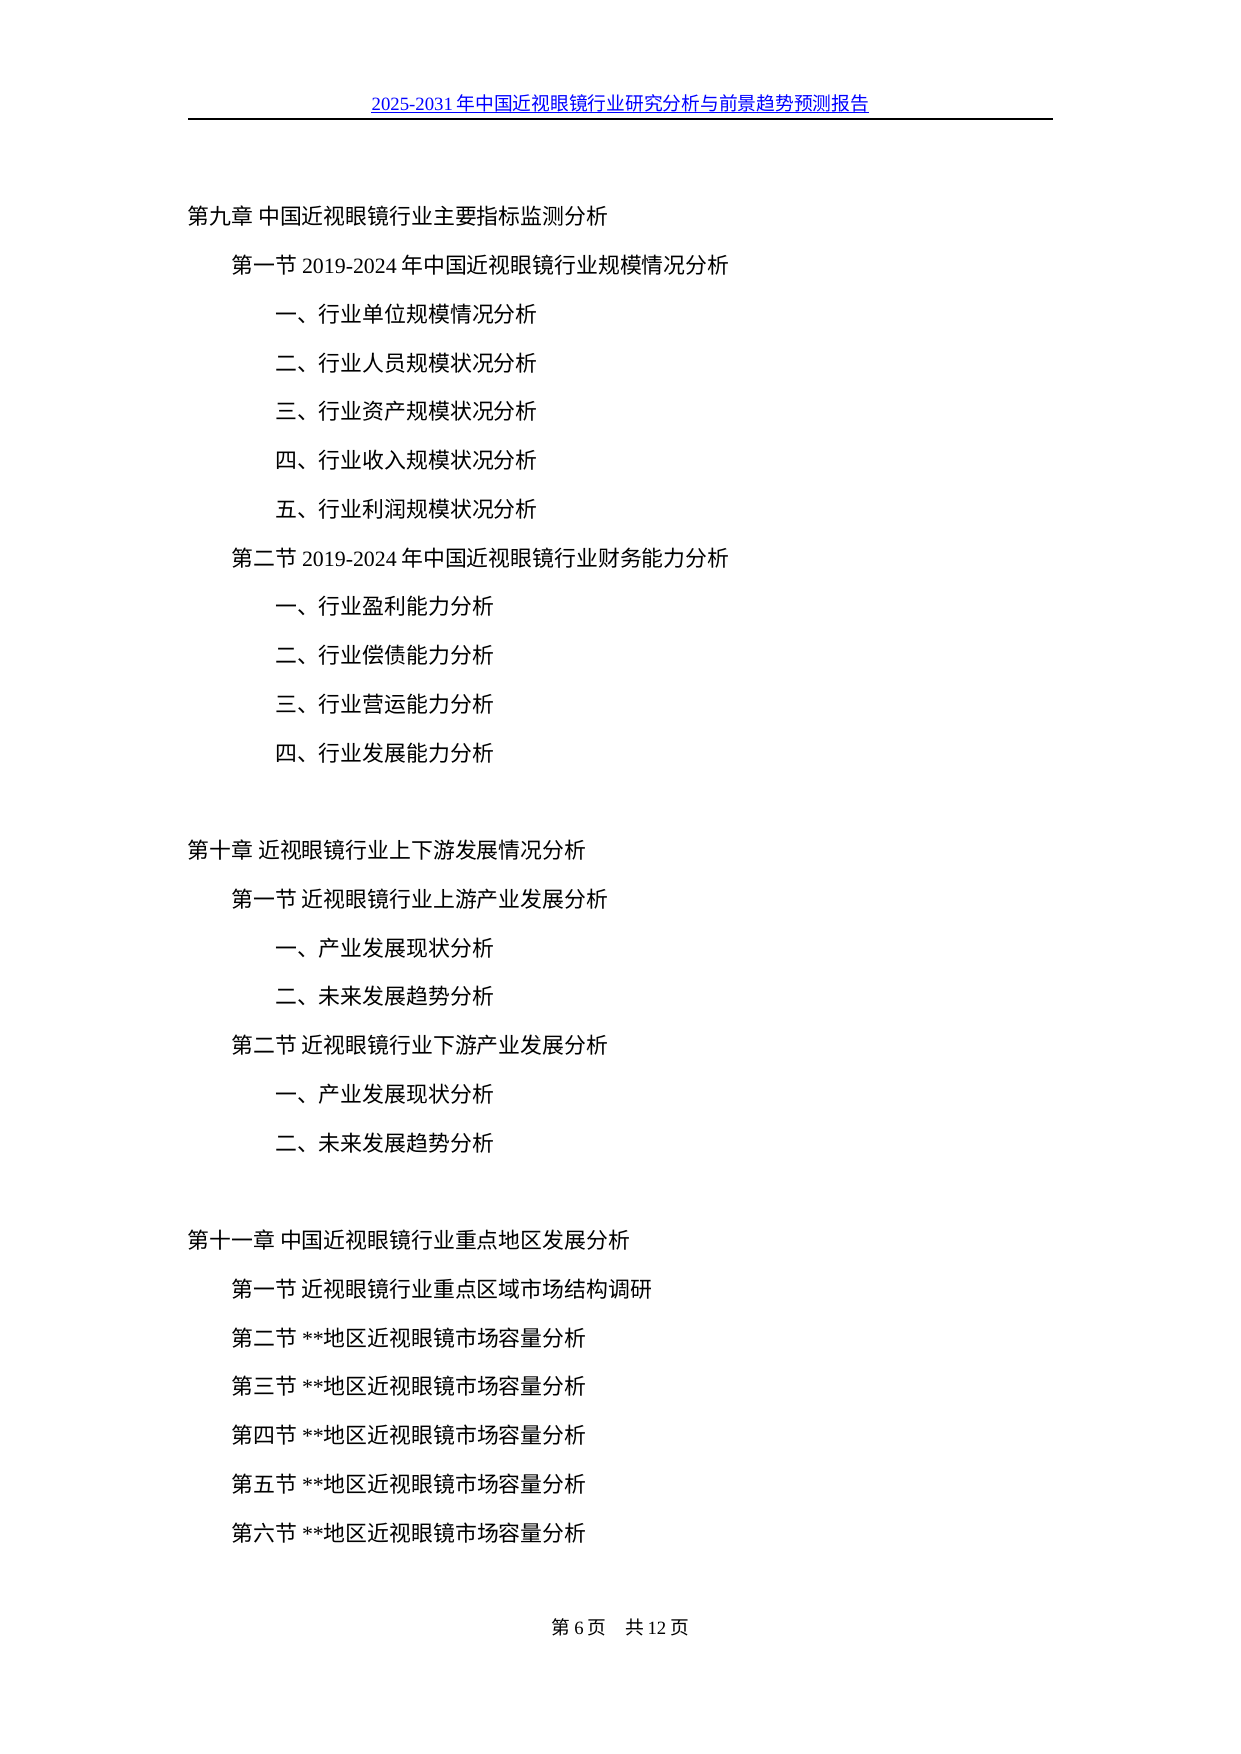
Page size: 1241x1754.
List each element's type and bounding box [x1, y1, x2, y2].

text [187, 150, 1053, 1548]
